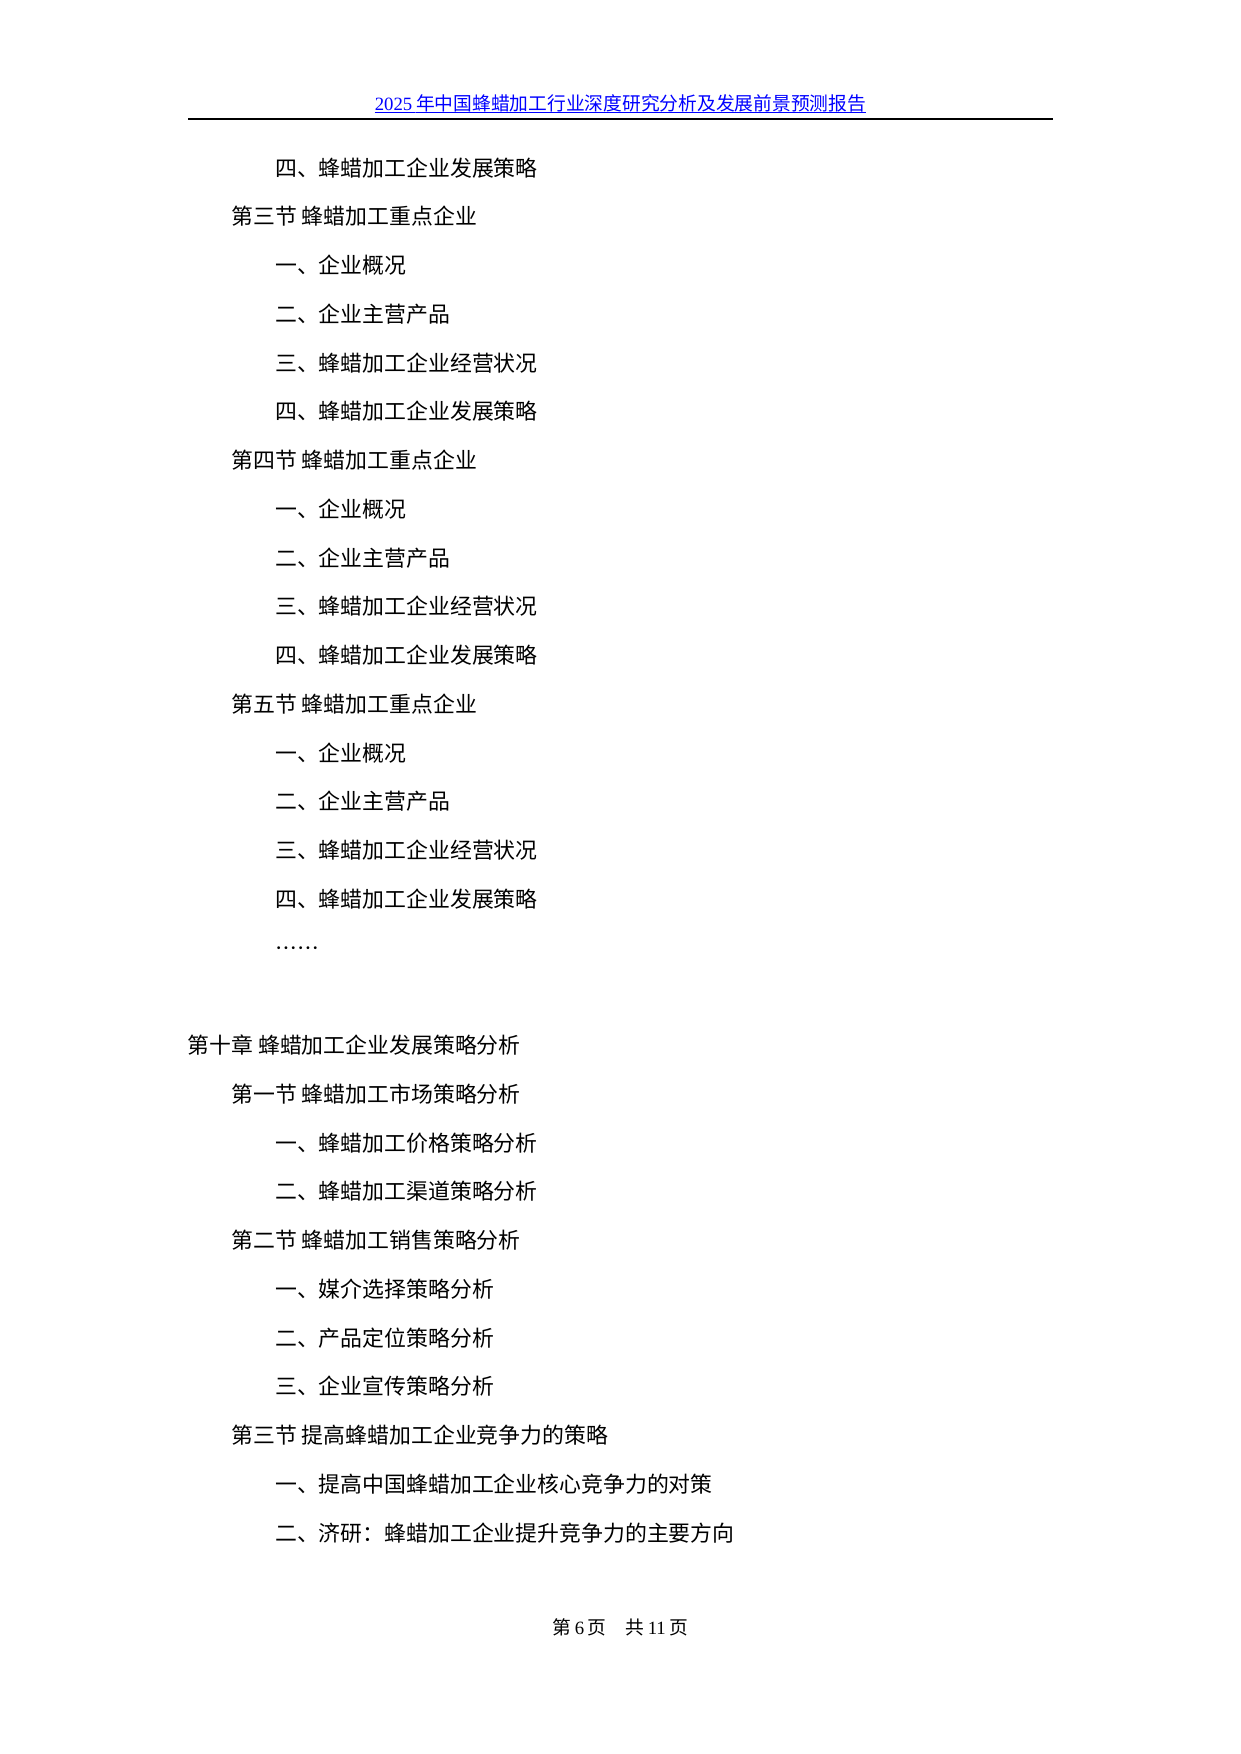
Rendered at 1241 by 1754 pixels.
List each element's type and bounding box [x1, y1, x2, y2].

text [187, 150, 1053, 1548]
